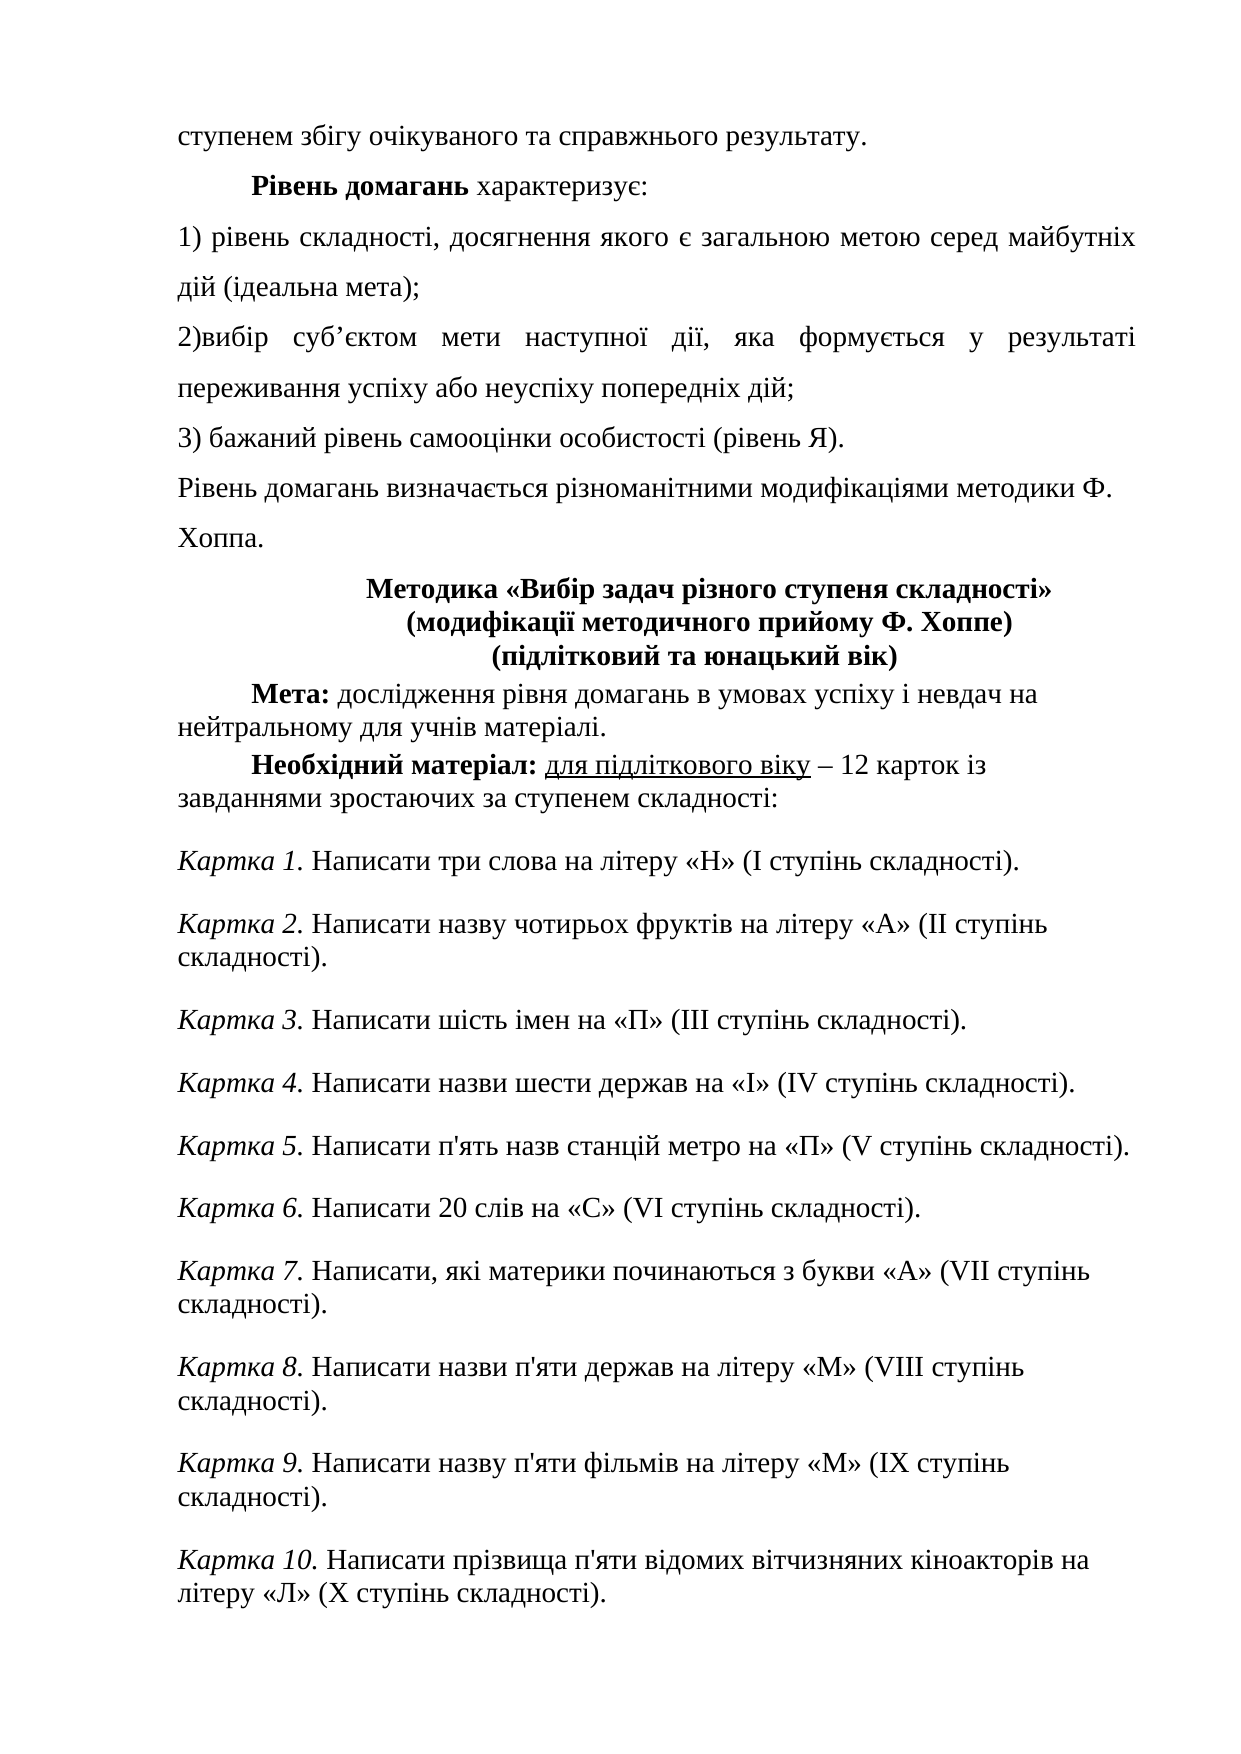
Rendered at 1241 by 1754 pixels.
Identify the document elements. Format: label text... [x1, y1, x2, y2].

text (модифікації методичного прийому Ф. Хоппе) [252, 604, 1137, 638]
text Картка 1. Написати три слова на літеру «Н» (І ступінь складності). [177, 843, 1137, 877]
text Рівень домагань характеризує: [177, 168, 1137, 202]
text Методика «Вибір задач різного ступеня складності» [252, 571, 1137, 604]
text Картка 2. Написати назву чотирьох фруктів на літеру «А» (II ступінь складності). [177, 906, 1137, 973]
text Картка 8. Написати назви п'яти держав на літеру «М» (VIII ступінь складності). [177, 1349, 1137, 1416]
text 1) рівень складності, досягнення якого є загальною метою серед майбутніх дій (ідеальна мета); [177, 219, 1137, 303]
text Картка 9. Написати назву п'яти фільмів на літеру «М» (IX ступінь складності). [177, 1446, 1137, 1513]
text 2)вибір суб’єктом мети наступної дії, яка формується у результаті переживання успіху або неуспіху попередніх дій; [177, 319, 1137, 403]
text 3) бажаний рівень самооцінки особистості (рівень Я). [177, 420, 1137, 453]
text Рівень домагань визначається різноманітними модифікаціями методики Ф. Хоппа. [177, 470, 1137, 554]
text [177, 118, 1137, 152]
text Картка 7. Написати, які материки починаються з букви «А» (VIІ ступінь складності). [177, 1253, 1137, 1320]
text Картка 3. Написати шість імен на «П» (III ступінь складності). [177, 1002, 1137, 1036]
text Картка 5. Написати п'ять назв станцій метро на «П» (V ступінь складності). [177, 1128, 1137, 1161]
text (підлітковий та юнацький вік) [252, 638, 1137, 672]
text Мета: дослідження рівня домагань в умовах успіху і невдач на нейтральному для учнів матеріалі. [177, 676, 1137, 743]
text Картка 10. Написати прізвища п'яти відомих вітчизняних кіноакторів на літеру «Л» (Х ступінь складності). [177, 1542, 1137, 1609]
text Необхідний матеріал: для підліткового віку – 12 карток із завданнями зростаючих за ступенем складності: [177, 747, 1137, 814]
text Картка 4. Написати назви шести держав на «І» (ІV ступінь складності). [177, 1065, 1137, 1098]
text Картка 6. Написати 20 слів на «С» (VI ступінь складності). [177, 1190, 1137, 1224]
